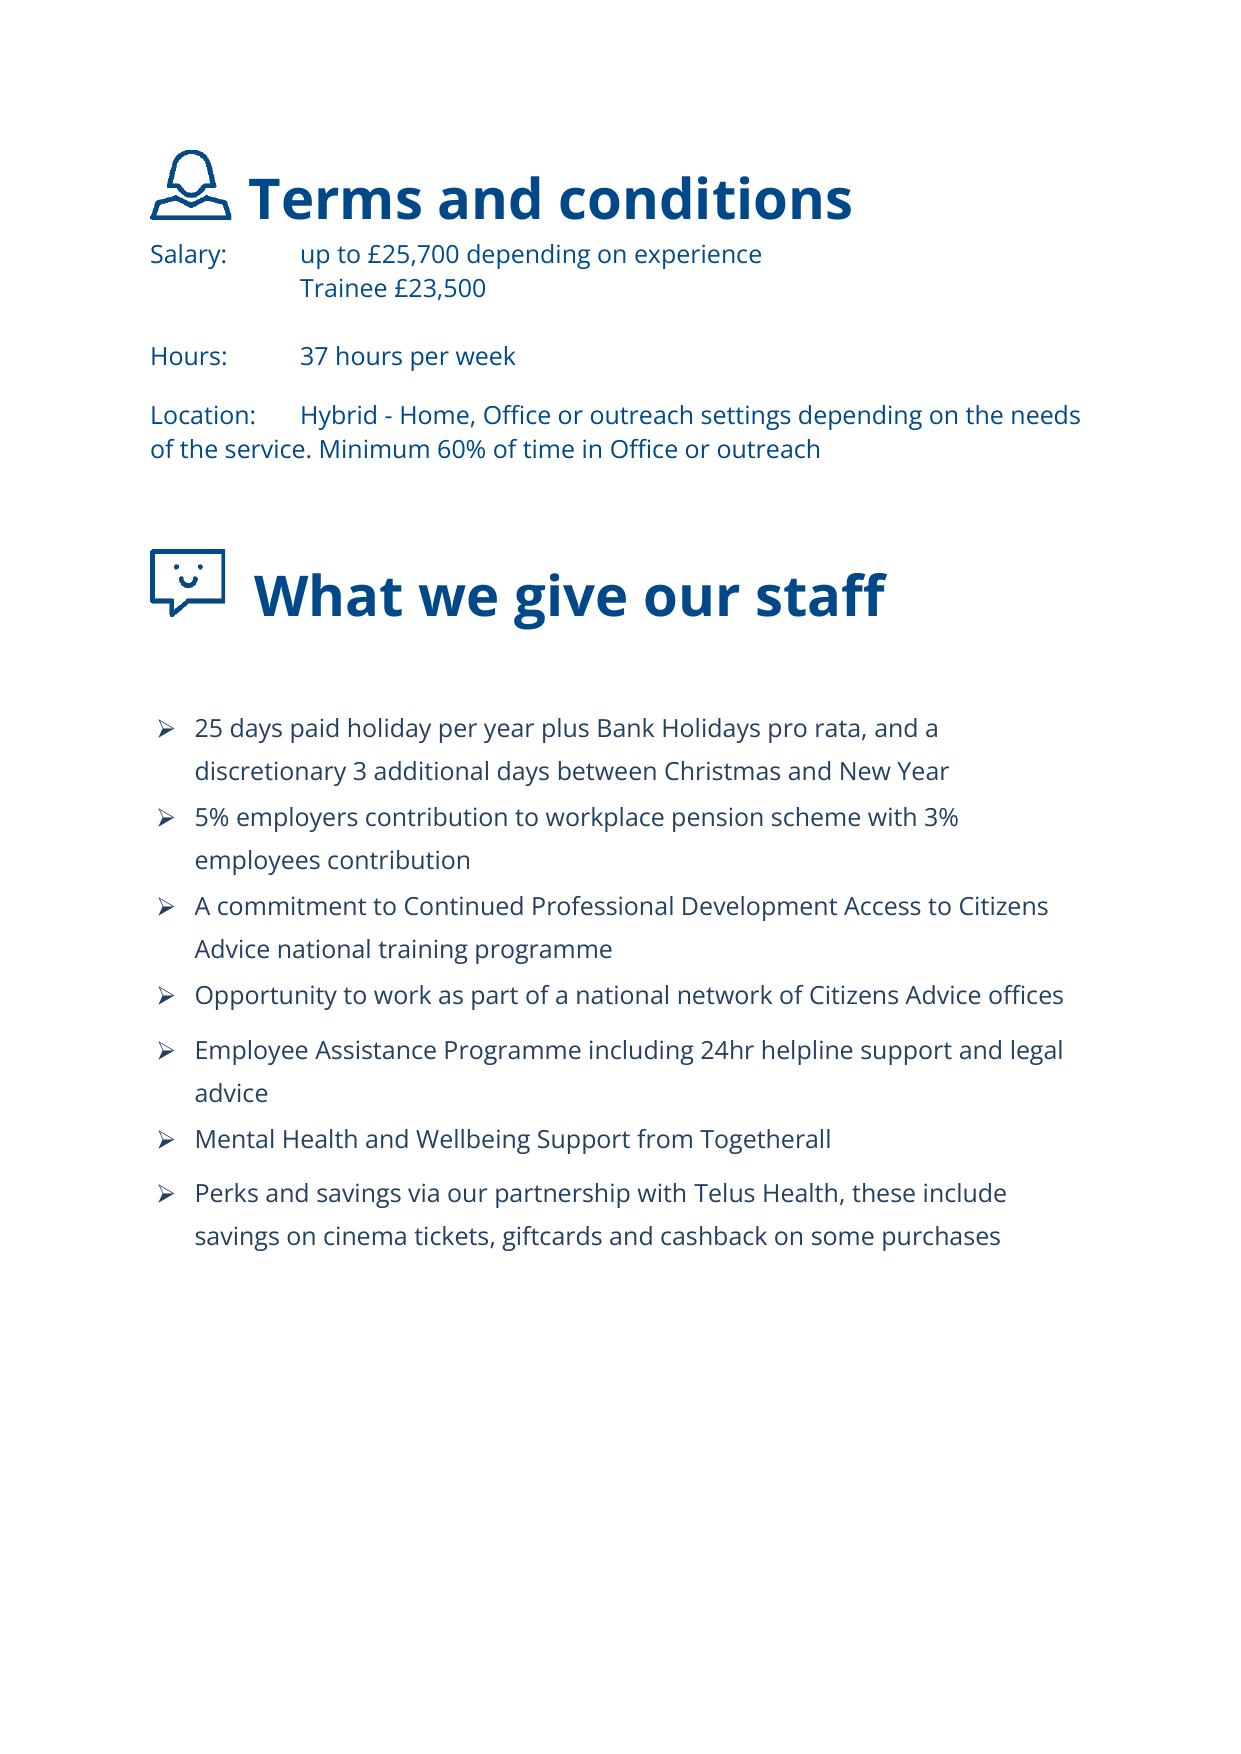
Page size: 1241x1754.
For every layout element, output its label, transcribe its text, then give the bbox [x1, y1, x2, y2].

list Perks and savings via our partnership with Telus Health, these include savings on cinema tickets, giftcards and cashback on some purchases [157, 1166, 1090, 1253]
list Employee Assistance Programme including 24hr helpline support and legal advice [157, 1022, 1090, 1109]
list 5% employers contribution to workplace pension scheme with 3% employees contribution [157, 789, 1090, 877]
list Mental Health and Wellbeing Support from Togetherall [157, 1111, 1090, 1163]
text What we give our staff [150, 550, 1090, 633]
text Salary: up to £25,700 depending on experience [150, 236, 1090, 270]
picture [150, 549, 226, 617]
picture [150, 150, 232, 220]
text Hours: 37 hours per week [150, 338, 1090, 372]
list 25 days paid holiday per year plus Bank Holidays pro rata, and a discretionary 3 additional days between Christmas and New Year [157, 700, 1090, 787]
text Terms and conditions [150, 150, 1090, 236]
text Location: Hybrid - Home, Office or outreach settings depending on the needs of the service. Minimum 60% of time in Office or outreach [150, 397, 1090, 466]
list A commitment to Continued Professional Development Access to Citizens Advice national training programme [157, 878, 1090, 966]
list Opportunity to work as part of a national network of Citizens Advice offices [157, 968, 1090, 1019]
text Trainee £23,500 [225, 270, 1090, 304]
